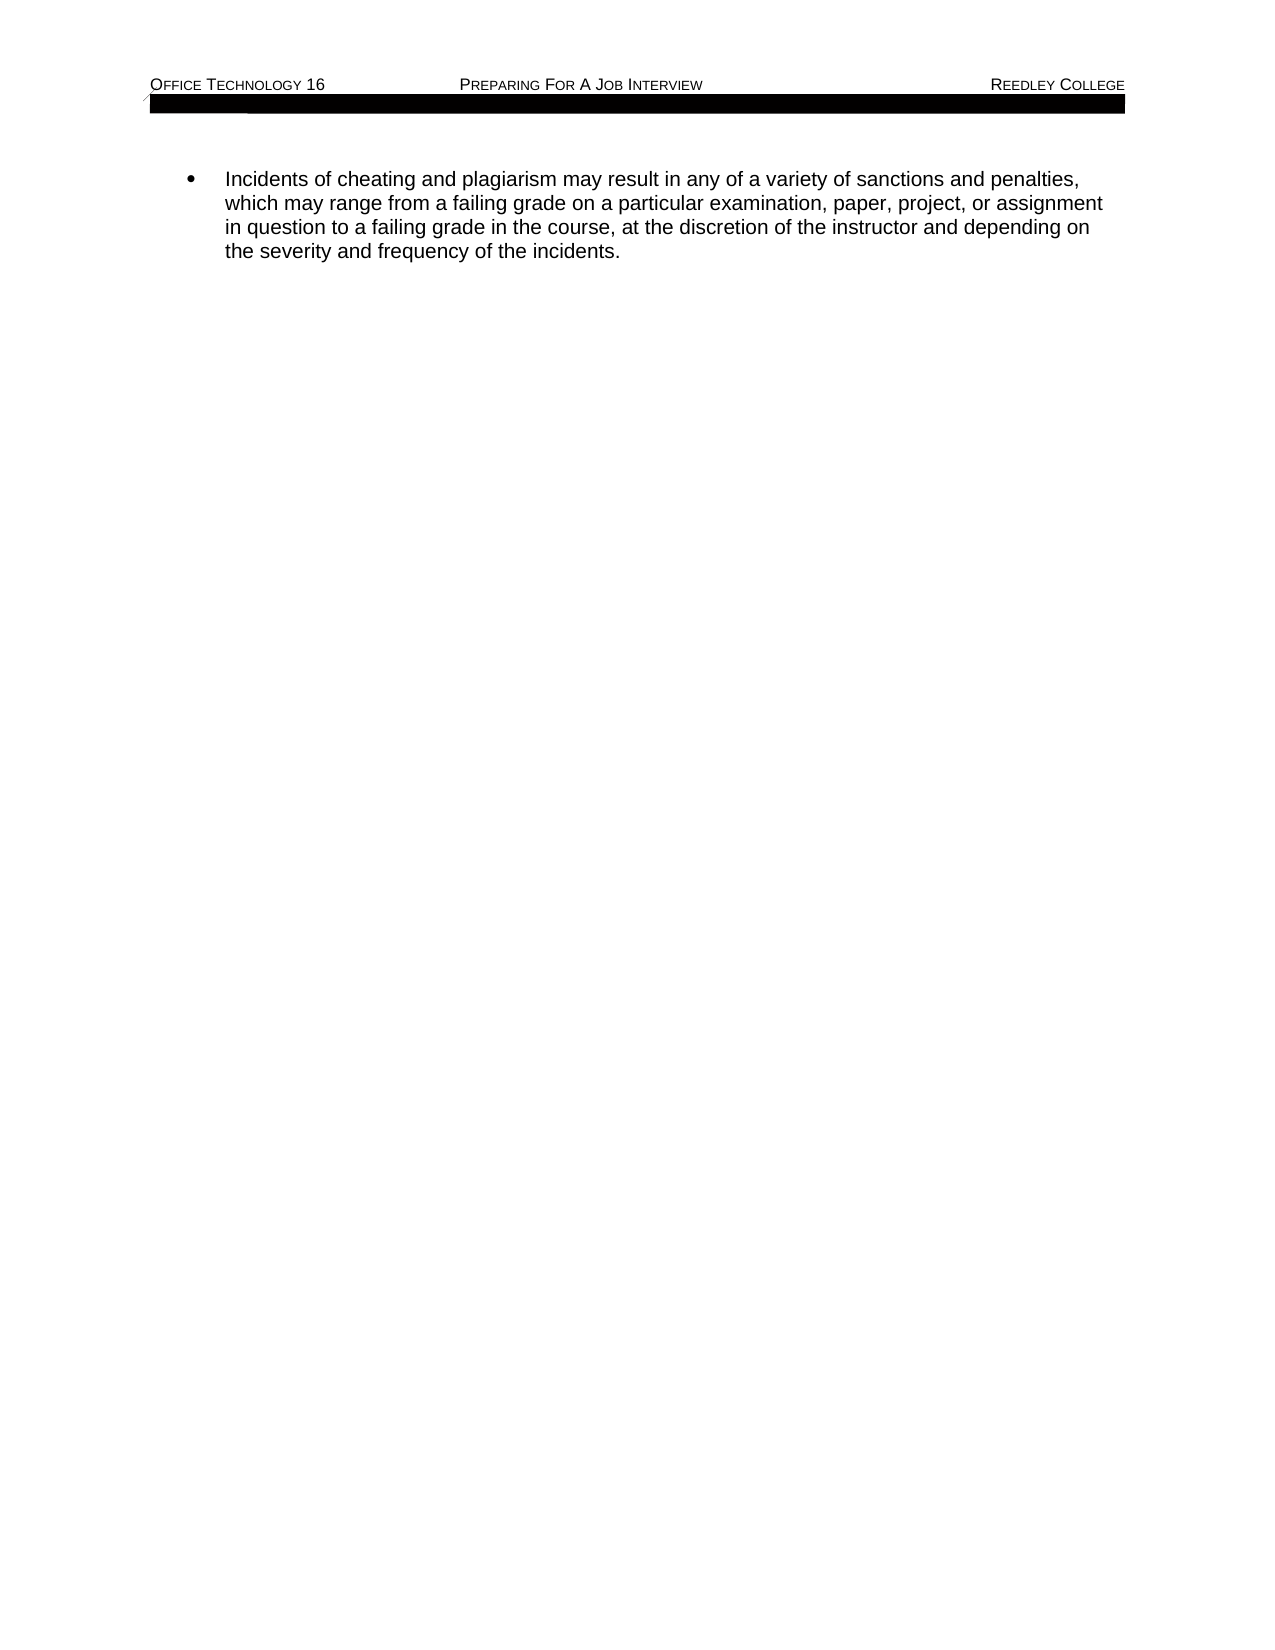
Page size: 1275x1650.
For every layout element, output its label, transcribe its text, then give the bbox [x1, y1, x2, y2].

list Incidents of cheating and plagiarism may result in any of a variety of sanctions and penalties, which may range from a failing grade on a particular examination, paper, project, or assignment in question to a failing grade in the course, at the discretion of the instructor and depending on the severity and frequency of the incidents. [187, 167, 1125, 262]
